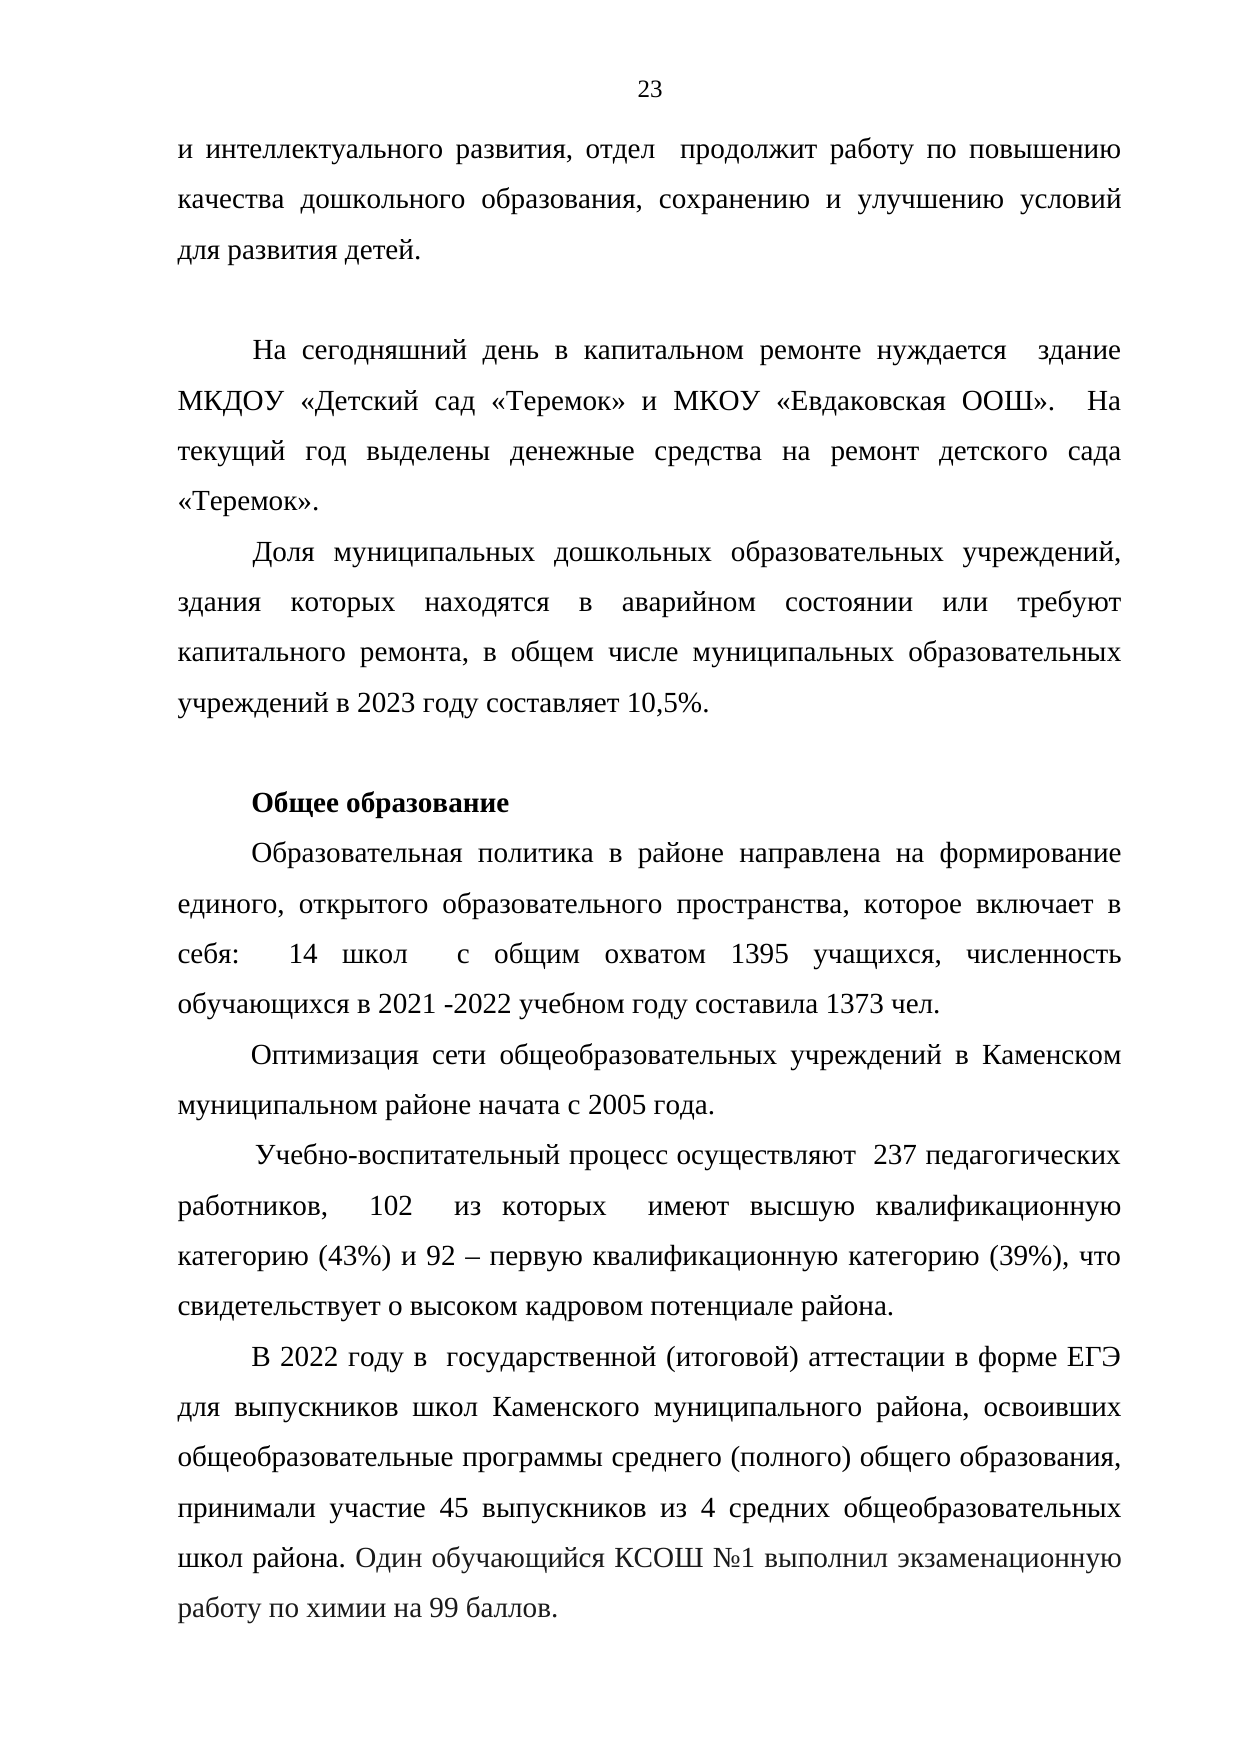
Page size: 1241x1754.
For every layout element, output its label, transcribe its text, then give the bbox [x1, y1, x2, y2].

text Доля муниципальных дошкольных образовательных учреждений, здания которых находятся в аварийном состоянии или требуют капитального ремонта, в общем числе муниципальных образовательных учреждений в 2023 году составляет 10,5%. [177, 534, 1122, 718]
text Общее образование [177, 785, 1122, 819]
text Образовательная политика в районе направлена на формирование единого, открытого образовательного пространства, которое включает в себя: 14 школ с общим охватом 1395 учащихся, численность обучающихся в 2021 -2022 учебном году составила 1373 чел. [177, 836, 1122, 1020]
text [177, 131, 1122, 265]
text На сегодняшний день в капитальном ремонте нуждается здание МКДОУ «Детский сад «Теремок» и МКОУ «Евдаковская ООШ». На текущий год выделены денежные средства на ремонт детского сада «Теремок». [177, 332, 1122, 517]
text Учебно-воспитательный процесс осуществляют 237 педагогических работников, 102 из которых имеют высшую квалификационную категорию (43%) и 92 – первую квалификационную категорию (39%), что свидетельствует о высоком кадровом потенциале района. [177, 1137, 1122, 1322]
text Оптимизация сети общеобразовательных учреждений в Каменском муниципальном районе начата с 2005 года. [177, 1037, 1122, 1121]
text В 2022 году в государственной (итоговой) аттестации в форме ЕГЭ для выпускников школ Каменского муниципального района, освоивших общеобразовательные программы среднего (полного) общего образования, принимали участие 45 выпускников из 4 средних общеобразовательных школ района. Один обучающийся КСОШ №1 выполнил экзаменационную работу по химии на 99 баллов. [177, 1339, 1122, 1624]
